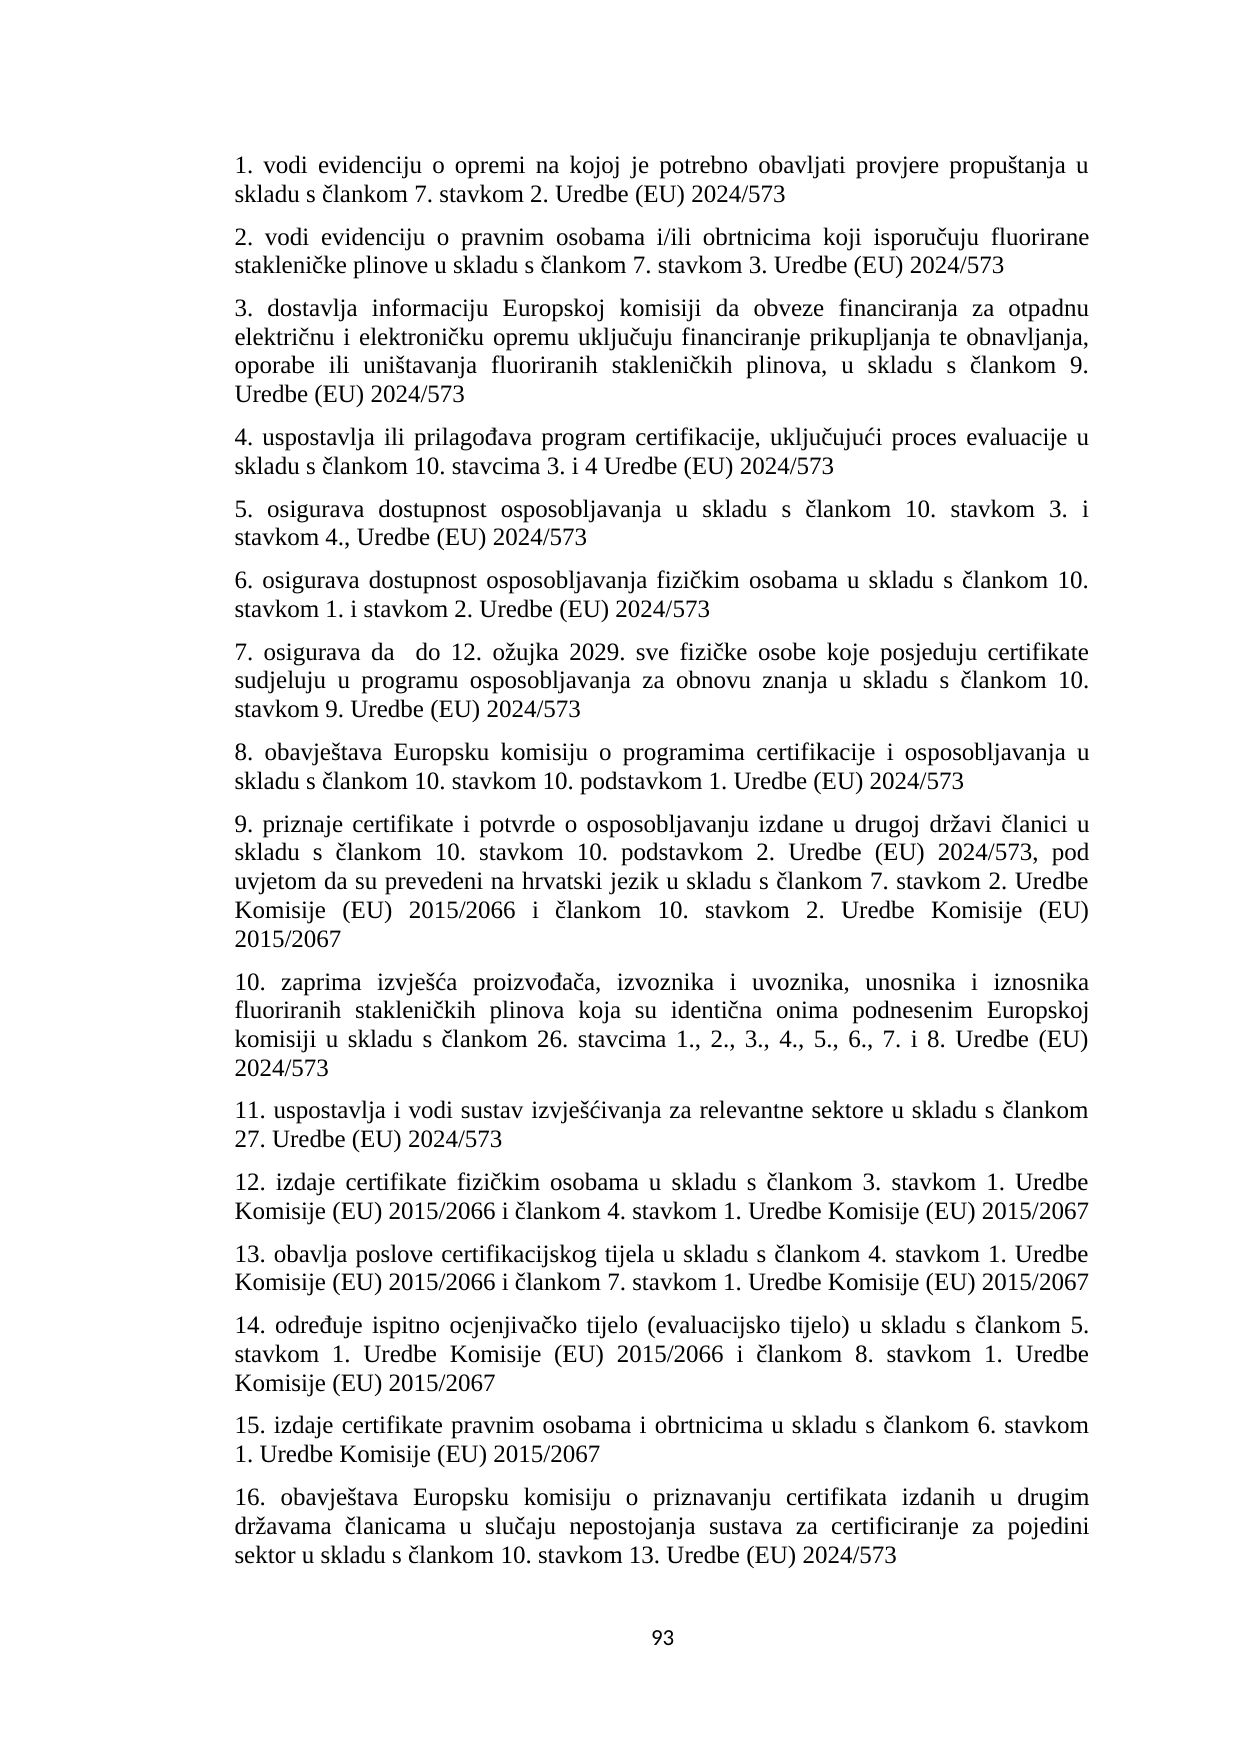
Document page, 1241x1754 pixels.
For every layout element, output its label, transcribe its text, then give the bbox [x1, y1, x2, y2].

text 7. osigurava da do 12. ožujka 2029. sve fizičke osobe koje posjeduju certifikate sudjeluju u programu osposobljavanja za obnovu znanja u skladu s člankom 10. stavkom 9. Uredbe (EU) 2024/573 [234, 637, 1090, 723]
text 12. izdaje certifikate fizičkim osobama u skladu s člankom 3. stavkom 1. Uredbe Komisije (EU) 2015/2066 i člankom 4. stavkom 1. Uredbe Komisije (EU) 2015/2067 [234, 1167, 1090, 1225]
text 8. obavještava Europsku komisiju o programima certifikacije i osposobljavanja u skladu s člankom 10. stavkom 10. podstavkom 1. Uredbe (EU) 2024/573 [234, 737, 1090, 795]
text 5. osigurava dostupnost osposobljavanja u skladu s člankom 10. stavkom 3. i stavkom 4., Uredbe (EU) 2024/573 [234, 494, 1090, 551]
text 6. osigurava dostupnost osposobljavanja fizičkim osobama u skladu s člankom 10. stavkom 1. i stavkom 2. Uredbe (EU) 2024/573 [234, 565, 1090, 623]
text 1. vodi evidenciju o opremi na kojoj je potrebno obavljati provjere propuštanja u skladu s člankom 7. stavkom 2. Uredbe (EU) 2024/573 [234, 150, 1090, 207]
text 4. uspostavlja ili prilagođava program certifikacije, uključujući proces evaluacije u skladu s člankom 10. stavcima 3. i 4 Uredbe (EU) 2024/573 [234, 422, 1090, 480]
text 13. obavlja poslove certifikacijskog tijela u skladu s člankom 4. stavkom 1. Uredbe Komisije (EU) 2015/2066 i člankom 7. stavkom 1. Uredbe Komisije (EU) 2015/2067 [234, 1239, 1090, 1296]
text 11. uspostavlja i vodi sustav izvješćivanja za relevantne sektore u skladu s člankom 27. Uredbe (EU) 2024/573 [234, 1096, 1090, 1153]
text 10. zaprima izvješća proizvođača, izvoznika i uvoznika, unosnika i iznosnika fluoriranih stakleničkih plinova koja su identična onima podnesenim Europskoj komisiji u skladu s člankom 26. stavcima 1., 2., 3., 4., 5., 6., 7. i 8. Uredbe (EU) 2024/573 [234, 967, 1090, 1082]
text 2. vodi evidenciju o pravnim osobama i/ili obrtnicima koji isporučuju fluorirane stakleničke plinove u skladu s člankom 7. stavkom 3. Uredbe (EU) 2024/573 [234, 222, 1090, 279]
text 3. dostavlja informaciju Europskoj komisiji da obveze financiranja za otpadnu električnu i elektroničku opremu uključuju financiranje prikupljanja te obnavljanja, oporabe ili uništavanja fluoriranih stakleničkih plinova, u skladu s člankom 9. Uredbe (EU) 2024/573 [234, 293, 1090, 408]
text 9. priznaje certifikate i potvrde o osposobljavanju izdane u drugoj državi članici u skladu s člankom 10. stavkom 10. podstavkom 2. Uredbe (EU) 2024/573, pod uvjetom da su prevedeni na hrvatski jezik u skladu s člankom 7. stavkom 2. Uredbe Komisije (EU) 2015/2066 i člankom 10. stavkom 2. Uredbe Komisije (EU) 2015/2067 [234, 809, 1090, 952]
text 16. obavještava Europsku komisiju o priznavanju certifikata izdanih u drugim državama članicama u slučaju nepostojanja sustava za certificiranje za pojedini sektor u skladu s člankom 10. stavkom 13. Uredbe (EU) 2024/573 [234, 1482, 1090, 1568]
text 14. određuje ispitno ocjenjivačko tijelo (evaluacijsko tijelo) u skladu s člankom 5. stavkom 1. Uredbe Komisije (EU) 2015/2066 i člankom 8. stavkom 1. Uredbe Komisije (EU) 2015/2067 [234, 1310, 1090, 1397]
text 15. izdaje certifikate pravnim osobama i obrtnicima u skladu s člankom 6. stavkom 1. Uredbe Komisije (EU) 2015/2067 [234, 1411, 1090, 1468]
